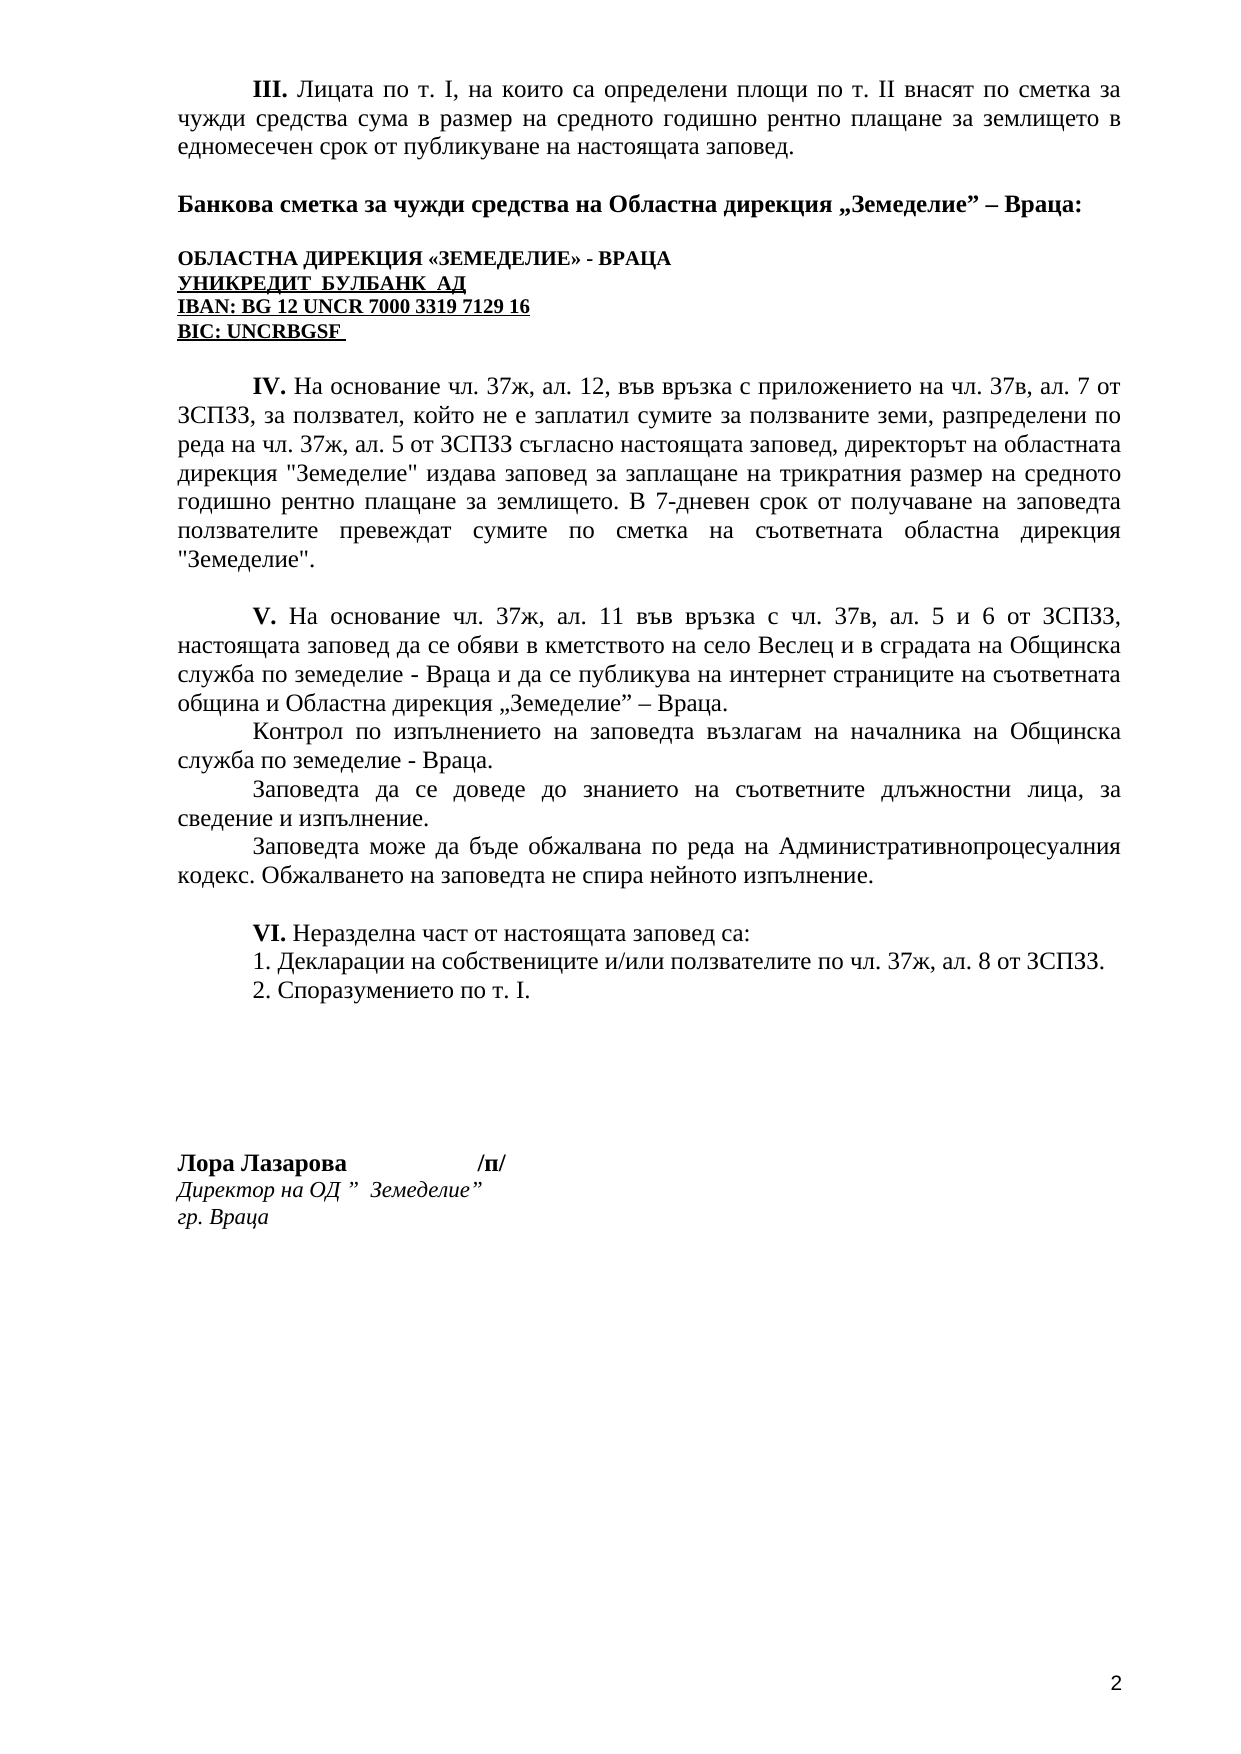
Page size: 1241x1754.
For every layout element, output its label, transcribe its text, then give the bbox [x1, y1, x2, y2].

text Лора Лазарова /п/ [177, 1148, 1122, 1176]
text 2. Споразумението по т. I. [177, 975, 1122, 1004]
text VI. Неразделна част от настоящата заповед са: [177, 918, 1122, 946]
text 1. Декларации на собствениците и/или ползвателите по чл. 37ж, ал. 8 от ЗСПЗЗ. [177, 946, 1122, 975]
text V. На основание чл. 37ж, ал. 11 във връзка с чл. 37в, ал. 5 и 6 от ЗСПЗЗ, настоящата заповед да се обяви в кметството на село Веслец и в сградата на Общинска служба по земеделие - Враца и да се публикува на интернет страниците на съответната община и Областна дирекция „Земеделие” – Враца. [177, 601, 1122, 716]
text УНИКРЕДИТ БУЛБАНК АД [177, 270, 1122, 294]
text ОБЛАСТНА ДИРЕКЦИЯ «ЗЕМЕДЕЛИЕ» - ВРАЦА [177, 246, 1122, 270]
text Заповедта може да бъде обжалвана по реда на Административнопроцесуалния кодекс. Обжалването на заповедта не спира нейното изпълнение. [177, 831, 1122, 889]
text III. Лицата по т. I, на които са определени площи по т. II внасят по сметка за чужди средства сума в размер на средното годишно рентно плащане за землището в едномесечен срок от публикуване на настоящата заповед. [177, 74, 1122, 160]
text IV. На основание чл. 37ж, ал. 12, във връзка с приложението на чл. 37в, ал. 7 от ЗСПЗЗ, за ползвател, който не е заплатил сумите за ползваните земи, разпределени по реда на чл. 37ж, ал. 5 от ЗСПЗЗ съгласно настоящата заповед, директорът на областната дирекция "Земеделие" издава заповед за заплащане на трикратния размер на средното годишно рентно плащане за землището. В 7-дневен срок от получаване на заповедта ползвателите превеждат сумите по сметка на съответната областна дирекция "Земеделие". [177, 371, 1122, 573]
text Директор на ОД ” Земеделие” [177, 1176, 1122, 1203]
text Заповедта да се доведе до знанието на съответните длъжностни лица, за сведение и изпълнение. [177, 774, 1122, 831]
text IBAN: BG 12 UNCR 7000 3319 7129 16 [177, 294, 1122, 318]
text Контрол по изпълнението на заповедта възлагам на началника на Общинска служба по земеделие - Враца. [177, 716, 1122, 774]
text Банкова сметка за чужди средства на Областна дирекция „Земеделие” – Враца: [177, 189, 1122, 218]
text BIC: UNCRBGSF [177, 318, 1122, 343]
text гр. Враца [177, 1203, 1122, 1229]
